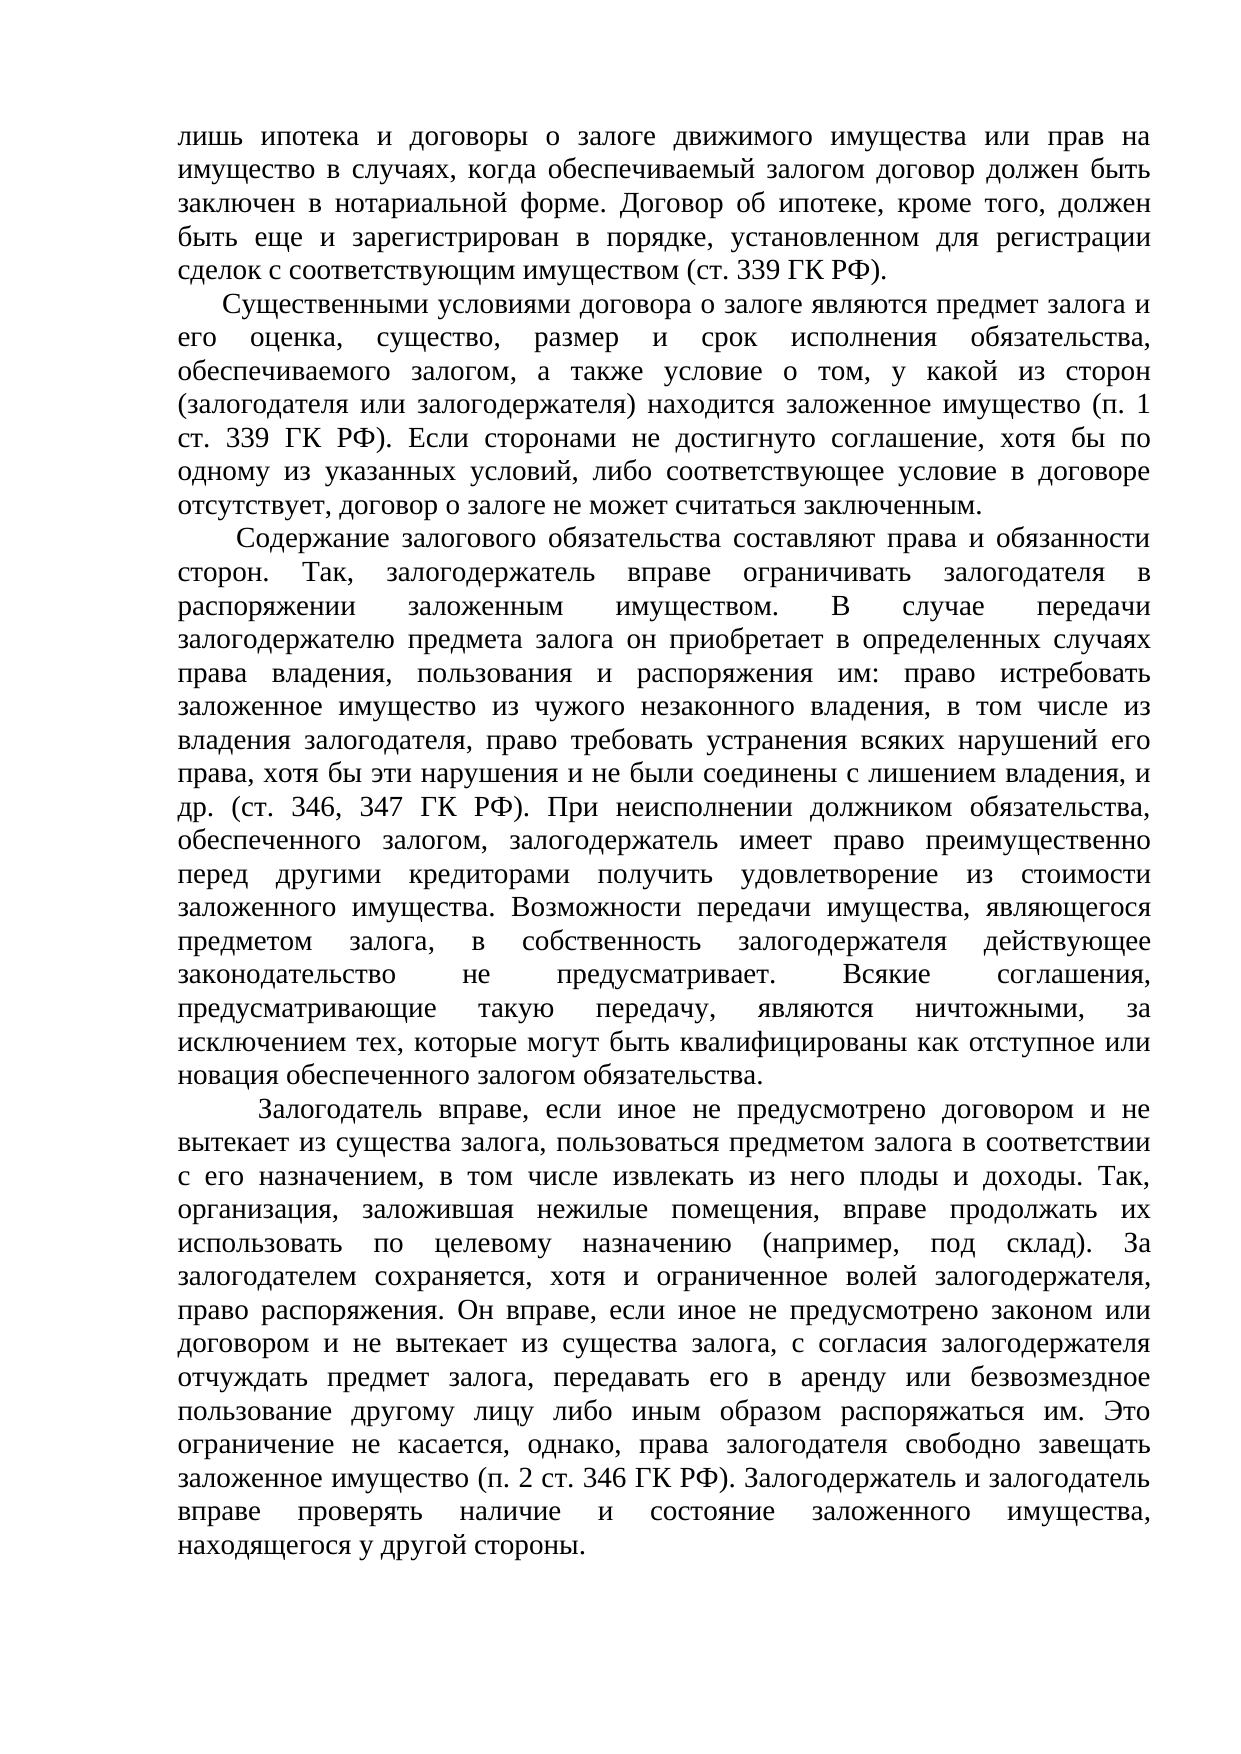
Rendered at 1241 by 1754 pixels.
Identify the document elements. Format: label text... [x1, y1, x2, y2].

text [177, 118, 1152, 286]
text Залогодатель вправе, если иное не предусмотрено договором и не вытекает из существа залога, пользоваться предметом залога в соответствии с его назначением, в том числе извлекать из него плоды и доходы. Так, организация, заложившая нежилые помещения, вправе продолжать их использовать по целевому назначению (например, под склад). За залогодателем сохраняется, хотя и ограниченное волей залогодержателя, право распоряжения. Он вправе, если иное не предусмотрено законом или договором и не вытекает из существа залога, с согласия залогодержателя отчуждать предмет залога, передавать его в аренду или безвозмездное пользование другому лицу либо иным образом распоряжаться им. Это ограничение не касается, однако, права залогодателя свободно завещать заложенное имущество (п. 2 ст. 346 ГК РФ). Залогодержатель и залогодатель вправе проверять наличие и состояние заложенного имущества, находящегося у другой стороны. [177, 1091, 1152, 1560]
text Существенными условиями договора о залоге являются предмет залога и его оценка, существо, размер и срок исполнения обязательства, обеспечиваемого залогом, а также условие о том, у какой из сторон (залогодателя или залогодержателя) находится заложенное имущество (п. 1 ст. 339 ГК РФ). Если сторонами не достигнуто соглашение, хотя бы по одному из указанных условий, либо соответствующее условие в договоре отсутствует, договор о залоге не может считаться заключенным. [177, 286, 1152, 521]
text Содержание залогового обязательства составляют права и обязанности сторон. Так, залогодержатель вправе ограничивать залогодателя в распоряжении заложенным имуществом. В случае передачи залогодержателю предмета залога он приобретает в определенных случаях права владения, пользования и распоряжения им: право истребовать заложенное имущество из чужого незаконного владения, в том числе из владения залогодателя, право требовать устранения всяких нарушений его права, хотя бы эти нарушения и не были соединены с лишением владения, и др. (ст. 346, 347 ГК РФ). При неисполнении должником обязательства, обеспеченного залогом, залогодержатель имеет право преимущественно перед другими кредиторами получить удовлетворение из стоимости заложенного имущества. Возможности передачи имущества, являющегося предметом залога, в собственность залогодержателя действующее законодательство не предусматривает. Всякие соглашения, предусматривающие такую передачу, являются ничтожными, за исключением тех, которые могут быть квалифицированы как отступное или новация обеспеченного залогом обязательства. [177, 521, 1152, 1091]
